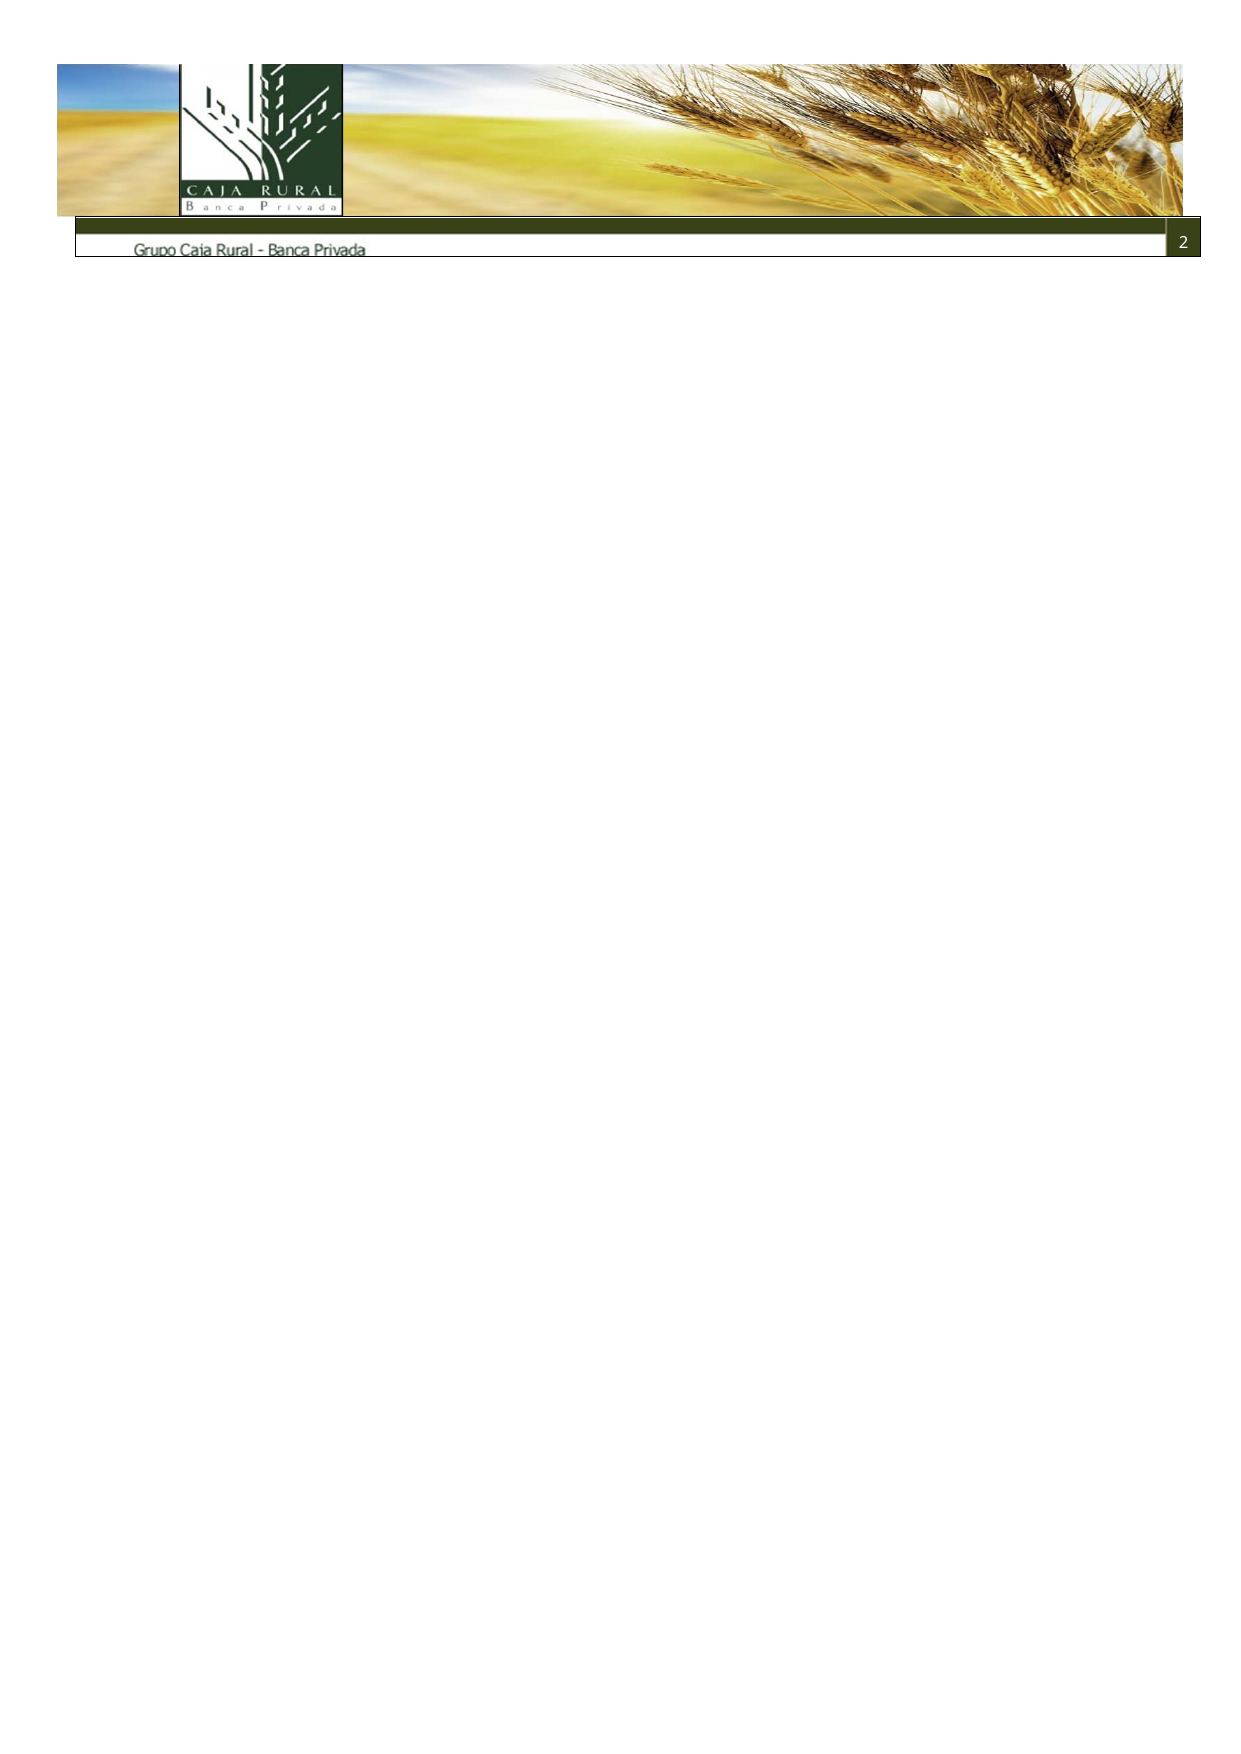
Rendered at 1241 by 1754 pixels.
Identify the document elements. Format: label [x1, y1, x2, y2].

picture [181, 64, 341, 216]
picture [57, 64, 179, 217]
picture [344, 64, 1183, 216]
picture [76, 217, 1200, 256]
